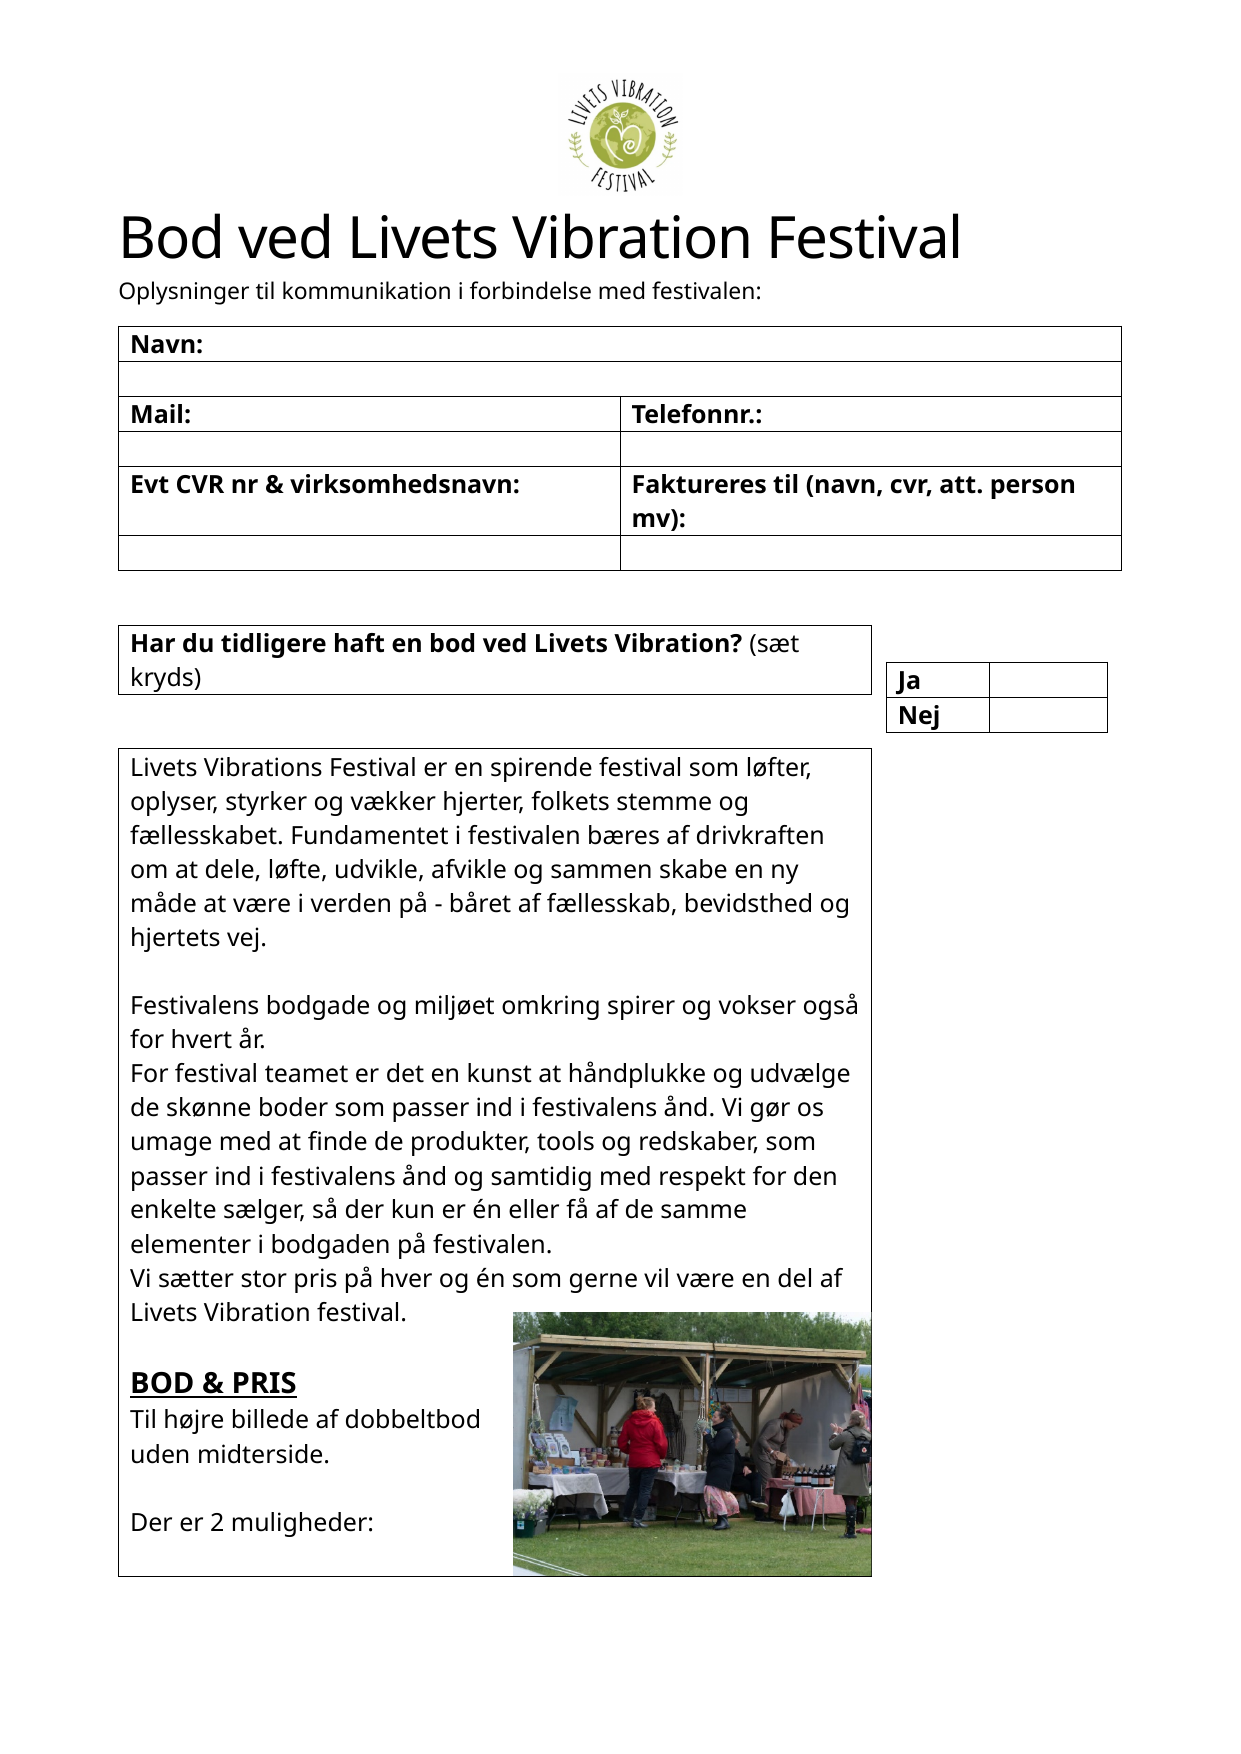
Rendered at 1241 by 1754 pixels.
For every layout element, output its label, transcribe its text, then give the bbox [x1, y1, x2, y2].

title Bod ved Livets Vibration Festival [118, 196, 1122, 275]
picture [513, 1312, 872, 1576]
table_cell Telefonnr.: [621, 397, 1121, 431]
table_header Navn: [119, 327, 1121, 361]
table_cell [119, 362, 1121, 396]
table_cell [119, 432, 620, 466]
table_cell [990, 698, 1107, 732]
table_header Har du tidligere haft en bod ved Livets Vibration? (sæt kryds) [119, 626, 871, 694]
table_cell [621, 432, 1121, 466]
table_header Ja [887, 663, 989, 697]
text Oplysninger til kommunikation i forbindelse med festivalen: [118, 275, 1122, 306]
table_header [990, 663, 1107, 697]
table_cell [119, 536, 620, 570]
picture [557, 73, 683, 196]
table_cell Evt CVR nr & virksomhedsnavn: [119, 467, 620, 535]
table_cell Nej [887, 698, 989, 732]
table_cell [621, 536, 1121, 570]
table_cell Mail: [119, 397, 620, 431]
table_cell Faktureres til (navn, cvr, att. person mv): [621, 467, 1121, 535]
